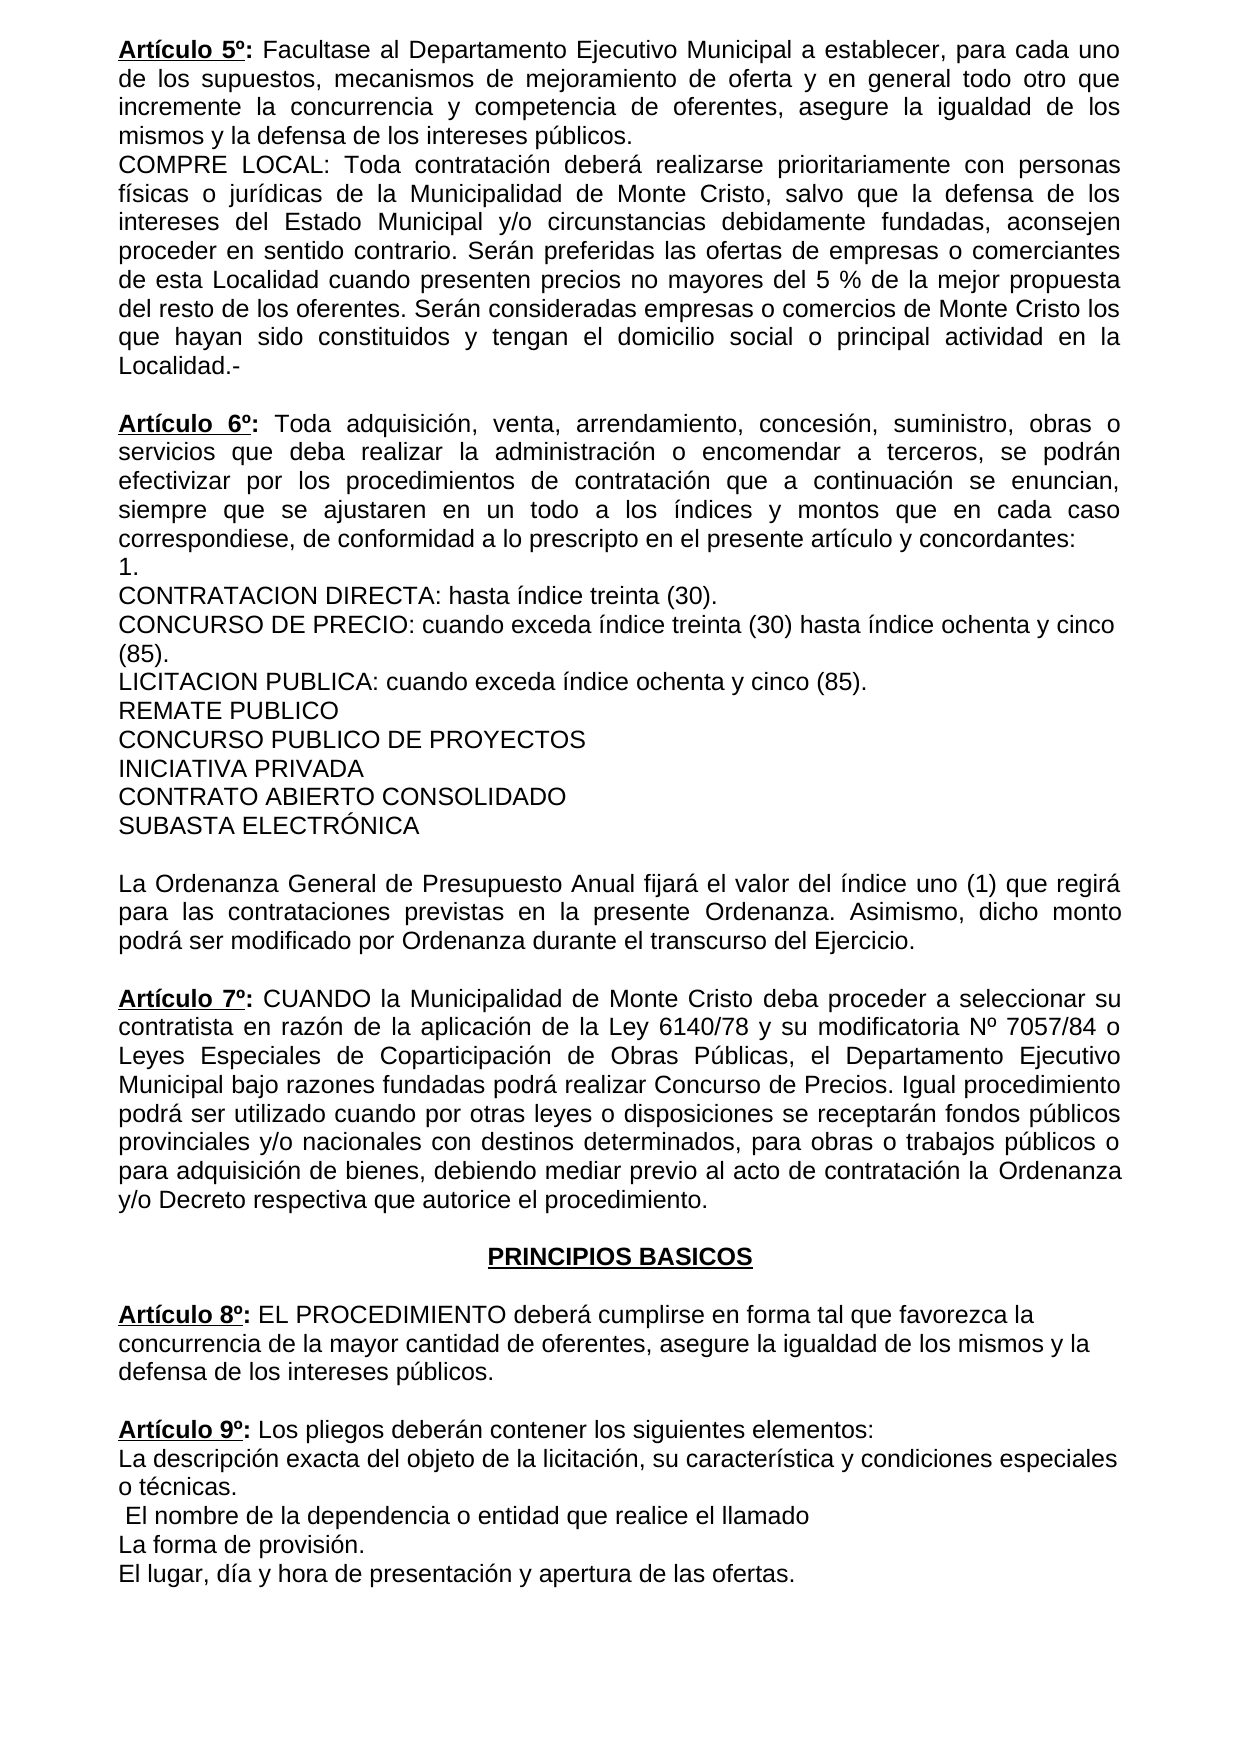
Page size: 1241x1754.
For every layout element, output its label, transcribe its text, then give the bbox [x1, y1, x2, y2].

text Artículo 9º: Los pliegos deberán contener los siguientes elementos: [118, 1415, 1122, 1444]
text Artículo 8º: EL PROCEDIMIENTO deberá cumplirse en forma tal que favorezca la concurrencia de la mayor cantidad de oferentes, asegure la igualdad de los mismos y la defensa de los intereses públicos. [118, 1300, 1122, 1386]
text 1. [118, 552, 1122, 581]
text CONTRATO ABIERTO CONSOLIDADO [118, 782, 1122, 811]
text INICIATIVA PRIVADA [118, 754, 1122, 782]
text PRINCIPIOS BASICOS [118, 1242, 1122, 1271]
text CONCURSO DE PRECIO: cuando exceda índice treinta (30) hasta índice ochenta y cinco (85). [118, 610, 1122, 667]
text SUBASTA ELECTRÓNICA [118, 811, 1122, 840]
text REMATE PUBLICO [118, 696, 1122, 725]
text CONTRATACION DIRECTA: hasta índice treinta (30). [118, 581, 1122, 610]
text LICITACION PUBLICA: cuando exceda índice ochenta y cinco (85). [118, 667, 1122, 696]
text El nombre de la dependencia o entidad que realice el llamado [118, 1501, 1122, 1530]
text La descripción exacta del objeto de la licitación, su característica y condiciones especiales o técnicas. [118, 1444, 1122, 1501]
text CONCURSO PUBLICO DE PROYECTOS [118, 725, 1122, 754]
text COMPRE LOCAL: Toda contratación deberá realizarse prioritariamente con personas físicas o jurídicas de la Municipalidad de Monte Cristo, salvo que la defensa de los intereses del Estado Municipal y/o circunstancias debidamente fundadas, aconsejen proceder en sentido contrario. Serán preferidas las ofertas de empresas o comerciantes de esta Localidad cuando presenten precios no mayores del 5 % de la mejor propuesta del resto de los oferentes. Serán consideradas empresas o comercios de Monte Cristo los que hayan sido constituidos y tengan el domicilio social o principal actividad en la Localidad.- [118, 150, 1122, 380]
text Artículo 7º: CUANDO la Municipalidad de Monte Cristo deba proceder a seleccionar su contratista en razón de la aplicación de la Ley 6140/78 y su modificatoria Nº 7057/84 o Leyes Especiales de Coparticipación de Obras Públicas, el Departamento Ejecutivo Municipal bajo razones fundadas podrá realizar Concurso de Precios. Igual procedimiento podrá ser utilizado cuando por otras leyes o disposiciones se receptarán fondos públicos provinciales y/o nacionales con destinos determinados, para obras o trabajos públicos o para adquisición de bienes, debiendo mediar previo al acto de contratación la Ordenanza y/o Decreto respectiva que autorice el procedimiento. [118, 984, 1122, 1214]
text El lugar, día y hora de presentación y apertura de las ofertas. [118, 1559, 1122, 1587]
text La Ordenanza General de Presupuesto Anual fijará el valor del índice uno (1) que regirá para las contrataciones previstas en la presente Ordenanza. Asimismo, dicho monto podrá ser modificado por Ordenanza durante el transcurso del Ejercicio. [118, 869, 1122, 955]
text La forma de provisión. [118, 1530, 1122, 1559]
text Artículo 6º: Toda adquisición, venta, arrendamiento, concesión, suministro, obras o servicios que deba realizar la administración o encomendar a terceros, se podrán efectivizar por los procedimientos de contratación que a continuación se enuncian, siempre que se ajustaren en un todo a los índices y montos que en cada caso correspondiese, de conformidad a lo prescripto en el presente artículo y concordantes: [118, 409, 1122, 552]
text Artículo 5º: Facultase al Departamento Ejecutivo Municipal a establecer, para cada uno de los supuestos, mecanismos de mejoramiento de oferta y en general todo otro que incremente la concurrencia y competencia de oferentes, asegure la igualdad de los mismos y la defensa de los intereses públicos. [118, 35, 1122, 150]
